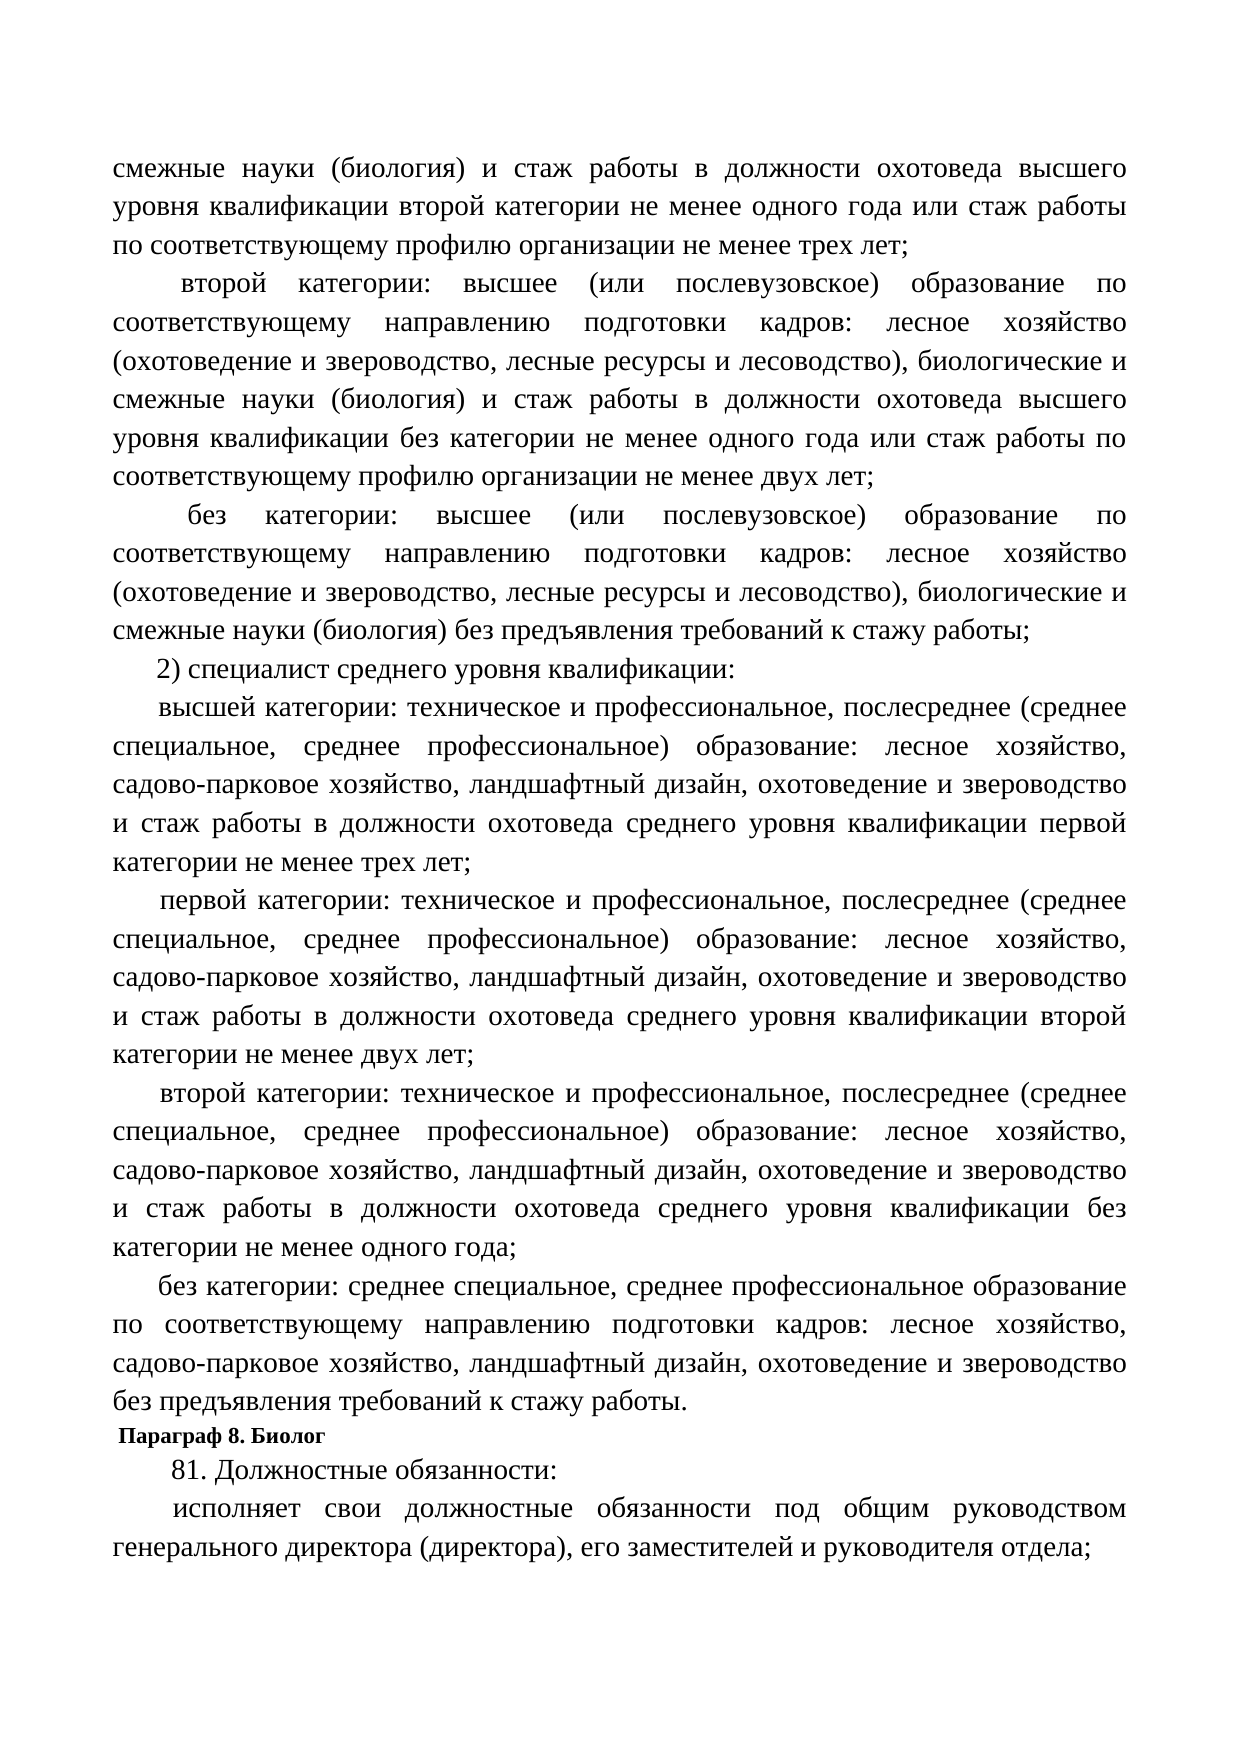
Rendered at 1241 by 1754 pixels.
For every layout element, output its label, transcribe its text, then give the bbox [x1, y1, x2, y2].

text высшей категории: техническое и профессиональное, послесреднее (среднее специальное, среднее профессиональное) образование: лесное хозяйство, садово-парковое хозяйство, ландшафтный дизайн, охотоведение и звероводство и стаж работы в должности охотоведа среднего уровня квалификации первой категории не менее трех лет; [112, 689, 1128, 877]
text Параграф 8. Биолог [112, 1422, 1128, 1448]
text 81. Должностные обязанности: [112, 1452, 1128, 1486]
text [112, 150, 1128, 261]
text второй категории: техническое и профессиональное, послесреднее (среднее специальное, среднее профессиональное) образование: лесное хозяйство, садово-парковое хозяйство, ландшафтный дизайн, охотоведение и звероводство и стаж работы в должности охотоведа среднего уровня квалификации без категории не менее одного года; [112, 1075, 1128, 1263]
text без категории: высшее (или послевузовское) образование по соответствующему направлению подготовки кадров: лесное хозяйство (охотоведение и звероводство, лесные ресурсы и лесоводство), биологические и смежные науки (биология) без предъявления требований к стажу работы; [112, 497, 1128, 646]
text второй категории: высшее (или послевузовское) образование по соответствующему направлению подготовки кадров: лесное хозяйство (охотоведение и звероводство, лесные ресурсы и лесоводство), биологические и смежные науки (биология) и стаж работы в должности охотоведа высшего уровня квалификации без категории не менее одного года или стаж работы по соответствующему профилю организации не менее двух лет; [112, 266, 1128, 492]
text первой категории: техническое и профессиональное, послесреднее (среднее специальное, среднее профессиональное) образование: лесное хозяйство, садово-парковое хозяйство, ландшафтный дизайн, охотоведение и звероводство и стаж работы в должности охотоведа среднего уровня квалификации второй категории не менее двух лет; [112, 882, 1128, 1070]
text исполняет свои должностные обязанности под общим руководством генерального директора (директора), его заместителей и руководителя отдела; [112, 1491, 1128, 1563]
text 2) специалист среднего уровня квалификации: [112, 651, 1128, 684]
text без категории: среднее специальное, среднее профессиональное образование по соответствующему направлению подготовки кадров: лесное хозяйство, садово-парковое хозяйство, ландшафтный дизайн, охотоведение и звероводство без предъявления требований к стажу работы. [112, 1268, 1128, 1417]
